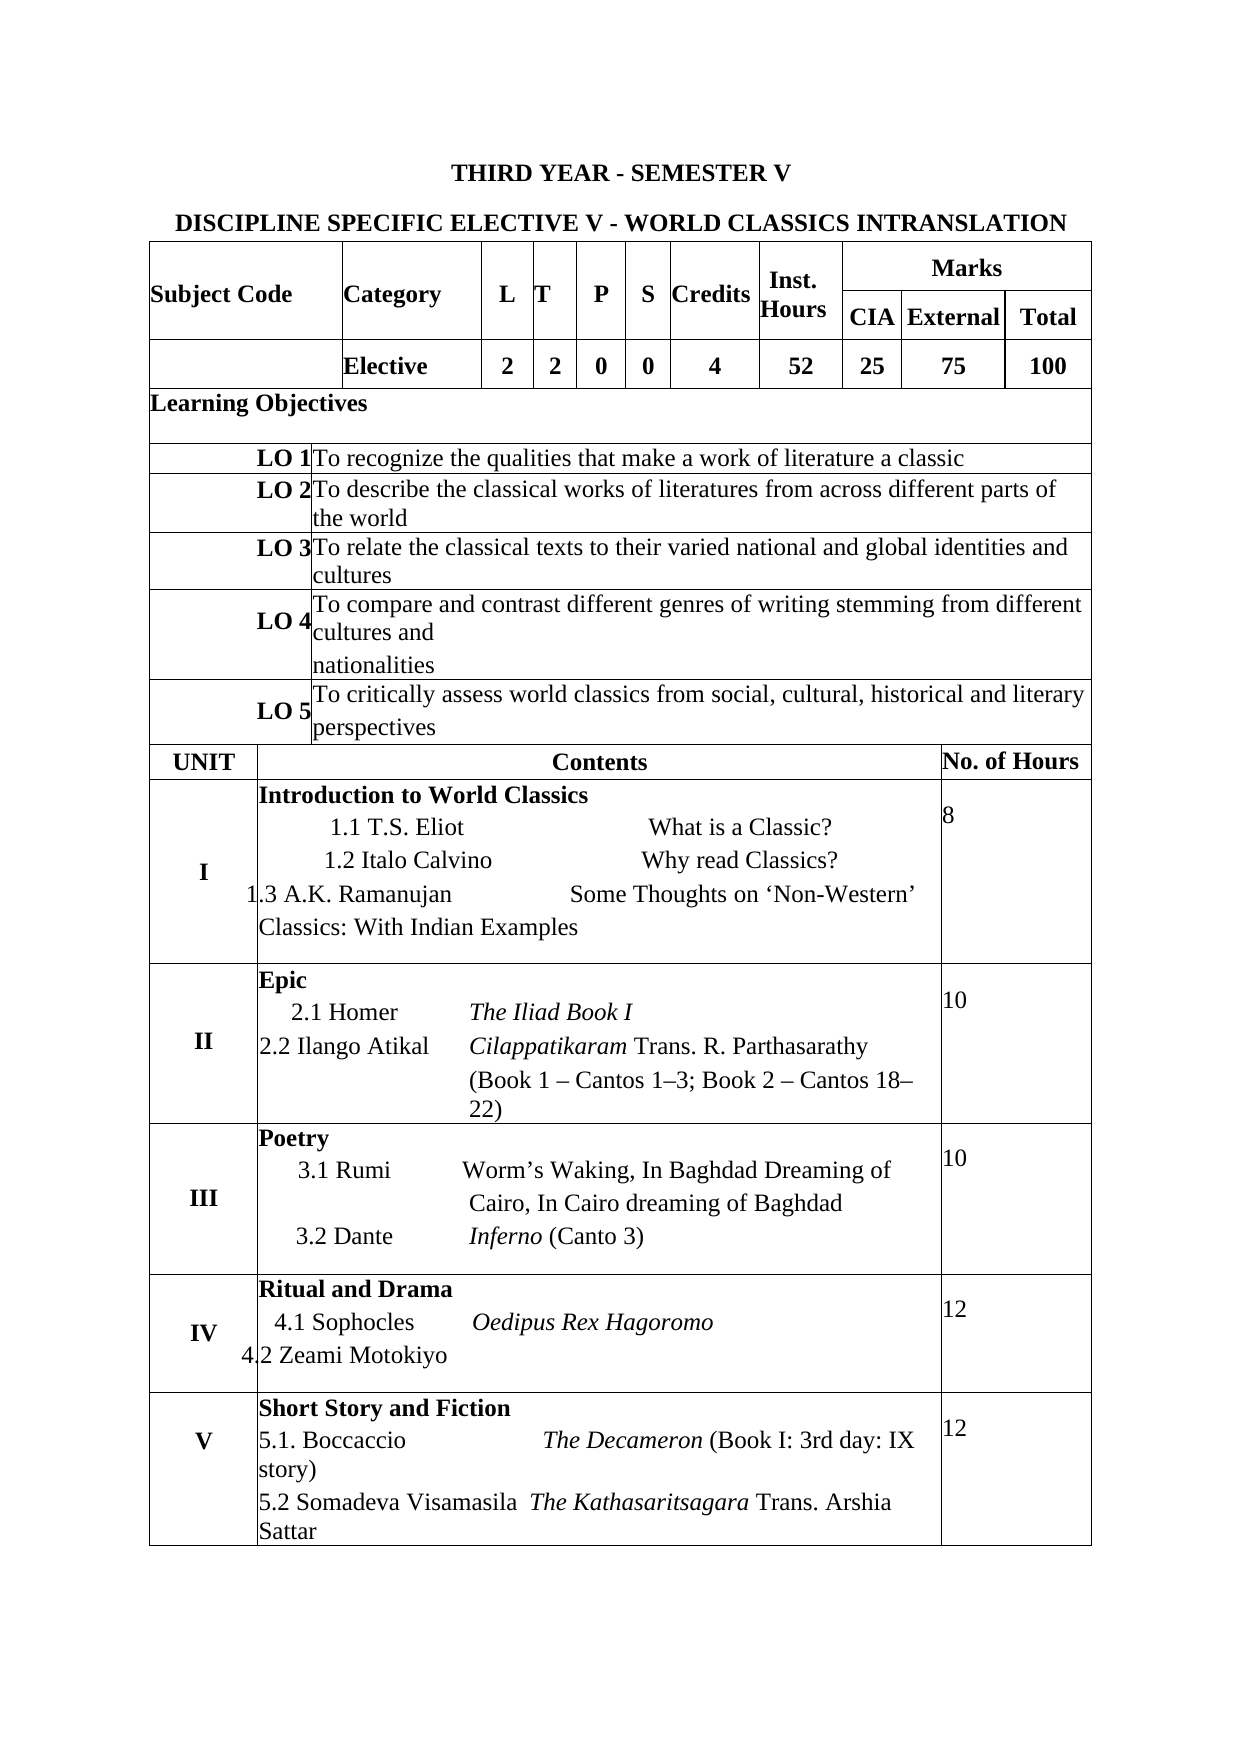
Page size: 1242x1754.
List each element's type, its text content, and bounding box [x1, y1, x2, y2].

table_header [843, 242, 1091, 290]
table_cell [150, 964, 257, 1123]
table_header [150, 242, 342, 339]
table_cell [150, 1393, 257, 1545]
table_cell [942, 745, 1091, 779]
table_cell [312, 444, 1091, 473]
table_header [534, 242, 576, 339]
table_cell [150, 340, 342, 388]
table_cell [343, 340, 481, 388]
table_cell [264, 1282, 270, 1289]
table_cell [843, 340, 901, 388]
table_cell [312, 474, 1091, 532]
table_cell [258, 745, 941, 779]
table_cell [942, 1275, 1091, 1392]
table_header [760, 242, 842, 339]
text DISCIPLINE SPECIFIC ELECTIVE V - WORLD CLASSICS INTRANSLATION [150, 208, 1092, 237]
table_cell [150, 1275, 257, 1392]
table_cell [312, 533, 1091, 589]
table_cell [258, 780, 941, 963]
subtitle THIRD YEAR - SEMESTER V [150, 158, 1092, 187]
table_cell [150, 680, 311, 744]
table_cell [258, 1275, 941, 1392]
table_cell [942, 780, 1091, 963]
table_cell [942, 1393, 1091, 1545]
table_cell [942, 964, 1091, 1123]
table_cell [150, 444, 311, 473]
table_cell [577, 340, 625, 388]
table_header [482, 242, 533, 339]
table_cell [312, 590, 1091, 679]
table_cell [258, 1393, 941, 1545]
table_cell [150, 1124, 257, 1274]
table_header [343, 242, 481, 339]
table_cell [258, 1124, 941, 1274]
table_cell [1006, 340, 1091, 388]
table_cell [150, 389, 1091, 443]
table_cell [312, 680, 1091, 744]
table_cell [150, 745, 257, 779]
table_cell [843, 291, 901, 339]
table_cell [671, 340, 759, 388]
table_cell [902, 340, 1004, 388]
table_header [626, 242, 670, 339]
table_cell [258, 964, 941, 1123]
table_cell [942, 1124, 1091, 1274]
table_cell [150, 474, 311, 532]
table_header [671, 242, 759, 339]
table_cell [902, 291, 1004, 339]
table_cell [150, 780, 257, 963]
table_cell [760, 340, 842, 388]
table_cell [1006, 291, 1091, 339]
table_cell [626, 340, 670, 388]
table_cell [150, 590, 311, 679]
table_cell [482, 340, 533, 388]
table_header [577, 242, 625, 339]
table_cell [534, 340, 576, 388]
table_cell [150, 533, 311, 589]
